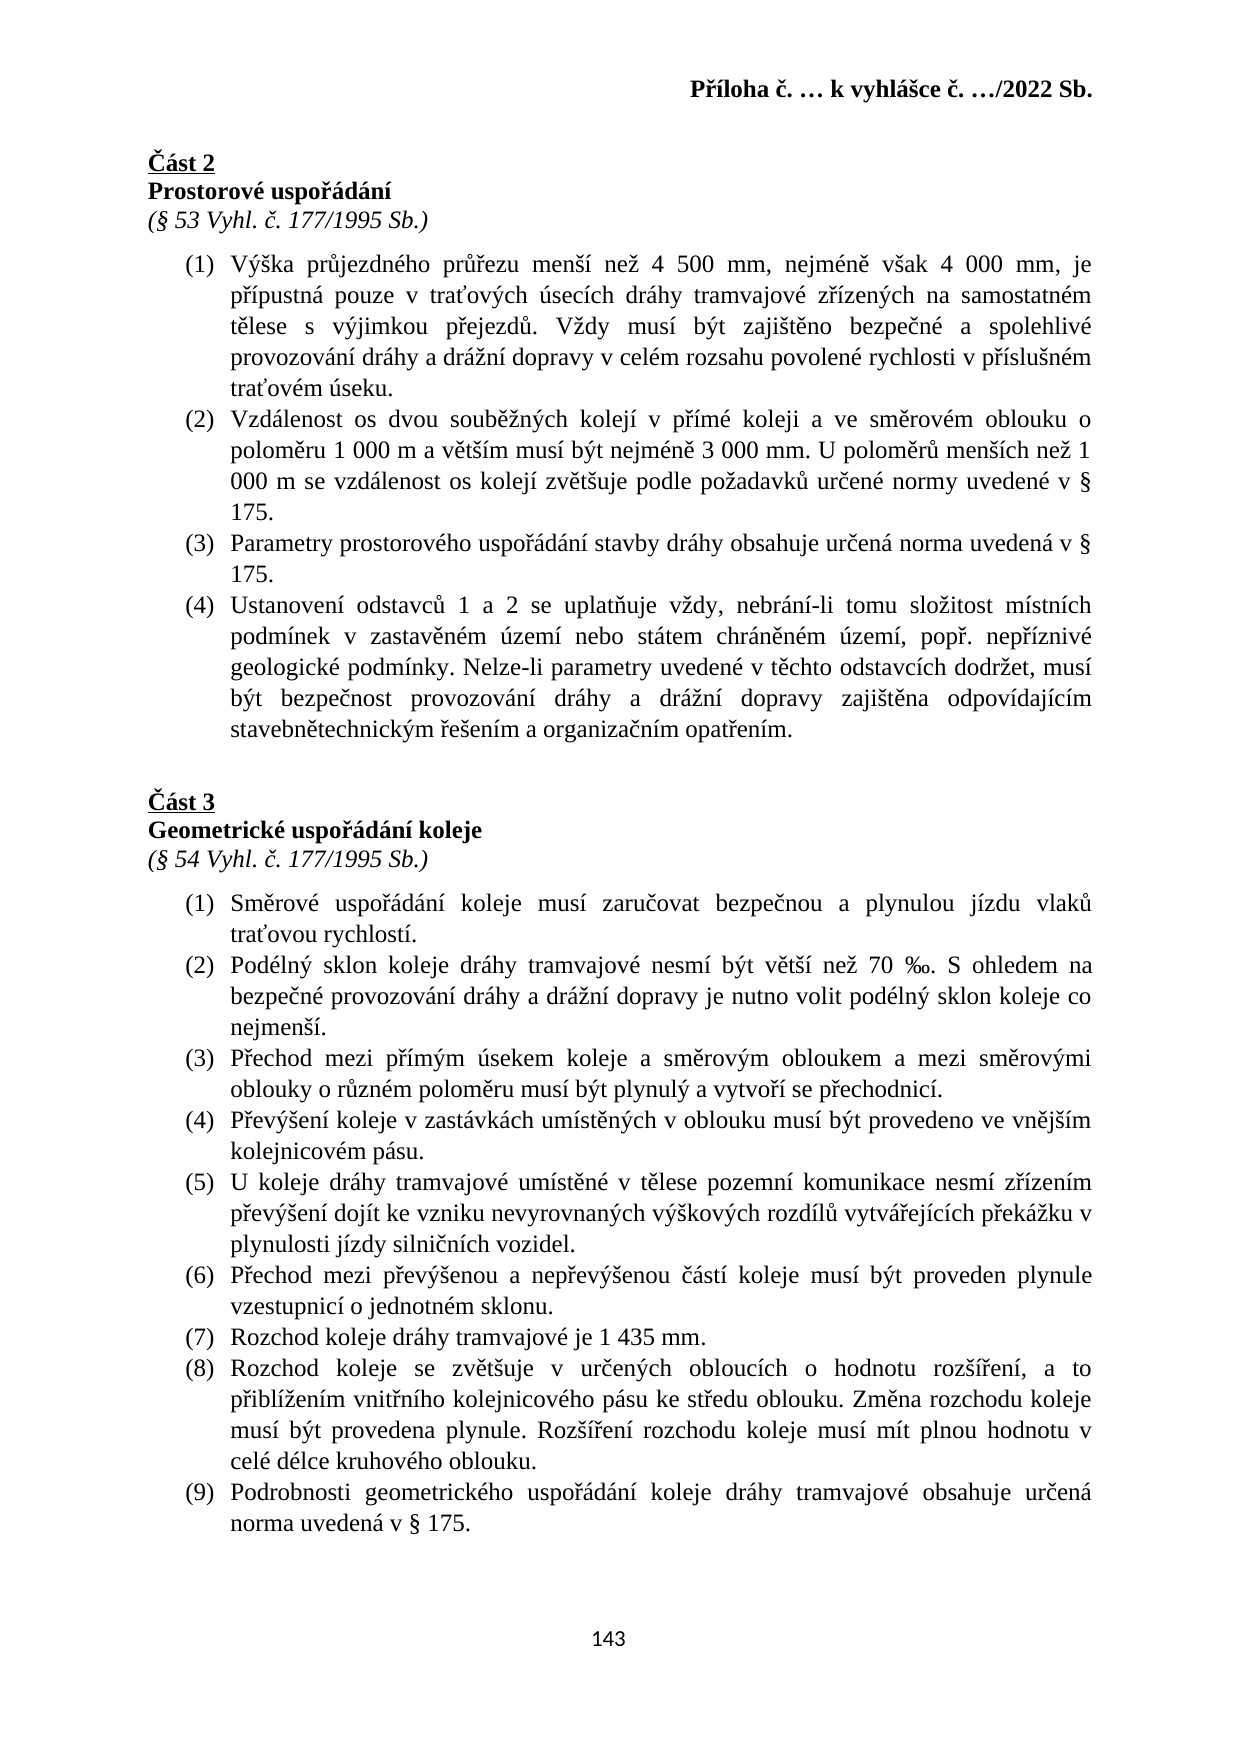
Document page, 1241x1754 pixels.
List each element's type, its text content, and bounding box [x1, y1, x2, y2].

list Ustanovení odstavců 1 a 2 se uplatňuje vždy, nebrání-li tomu složitost místních podmínek v zastavěném území nebo státem chráněném území, popř. nepříznivé geologické podmínky. Nelze-li parametry uvedené v těchto odstavcích dodržet, musí být bezpečnost provozování dráhy a drážní dopravy zajištěna odpovídajícím stavebnětechnickým řešením a organizačním opatřením. [185, 590, 1093, 743]
list Převýšení koleje v zastávkách umístěných v oblouku musí být provedeno ve vnějším kolejnicovém pásu. [185, 1105, 1093, 1165]
list Přechod mezi přímým úsekem koleje a směrovým obloukem a mezi směrovými oblouky o různém poloměru musí být plynulý a vytvoří se přechodnicí. [185, 1043, 1093, 1103]
list Parametry prostorového uspořádání stavby dráhy obsahuje určená norma uvedená v § 175. [185, 528, 1093, 588]
list Výška průjezdného průřezu menší než 4 500 mm, nejméně však 4 000 mm, je přípustná pouze v traťových úsecích dráhy tramvajové zřízených na samostatném tělese s výjimkou přejezdů. Vždy musí být zajištěno bezpečné a spolehlivé provozování dráhy a drážní dopravy v celém rozsahu povolené rychlosti v příslušném traťovém úseku. [185, 249, 1093, 402]
list Vzdálenost os dvou souběžných kolejí v přímé koleji a ve směrovém oblouku o poloměru 1 000 m a větším musí být nejméně 3 000 mm. U poloměrů menších než 1 000 m se vzdálenost os kolejí zvětšuje podle požadavků určené normy uvedené v § 175. [185, 404, 1093, 526]
list Podélný sklon koleje dráhy tramvajové nesmí být větší než 70 ‰. S ohledem na bezpečné provozování dráhy a drážní dopravy je nutno volit podélný sklon koleje co nejmenší. [185, 950, 1093, 1041]
list Rozchod koleje se zvětšuje v určených obloucích o hodnotu rozšíření, a to přiblížením vnitřního kolejnicového pásu ke středu oblouku. Změna rozchodu koleje musí být provedena plynule. Rozšíření rozchodu koleje musí mít plnou hodnotu v celé délce kruhového oblouku. [185, 1353, 1093, 1475]
text Geometrické uspořádání koleje [148, 815, 1093, 844]
text Část 2 [148, 148, 1093, 176]
text (§ 53 Vyhl. č. 177/1995 Sb.) [148, 205, 1093, 234]
list Podrobnosti geometrického uspořádání koleje dráhy tramvajové obsahuje určená norma uvedená v § 175. [185, 1477, 1093, 1537]
list Přechod mezi převýšenou a nepřevýšenou částí koleje musí být proveden plynule vzestupnicí o jednotném sklonu. [185, 1260, 1093, 1320]
text Prostorové uspořádání [148, 176, 1093, 205]
text Část 3 [148, 787, 1093, 815]
list Rozchod koleje dráhy tramvajové je 1 435 mm. [185, 1322, 1093, 1351]
list Směrové uspořádání koleje musí zaručovat bezpečnou a plynulou jízdu vlaků traťovou rychlostí. [185, 888, 1093, 947]
list U koleje dráhy tramvajové umístěné v tělese pozemní komunikace nesmí zřízením převýšení dojít ke vzniku nevyrovnaných výškových rozdílů vytvářejících překážku v plynulosti jízdy silničních vozidel. [185, 1167, 1093, 1258]
text (§ 54 Vyhl. č. 177/1995 Sb.) [148, 844, 1093, 873]
